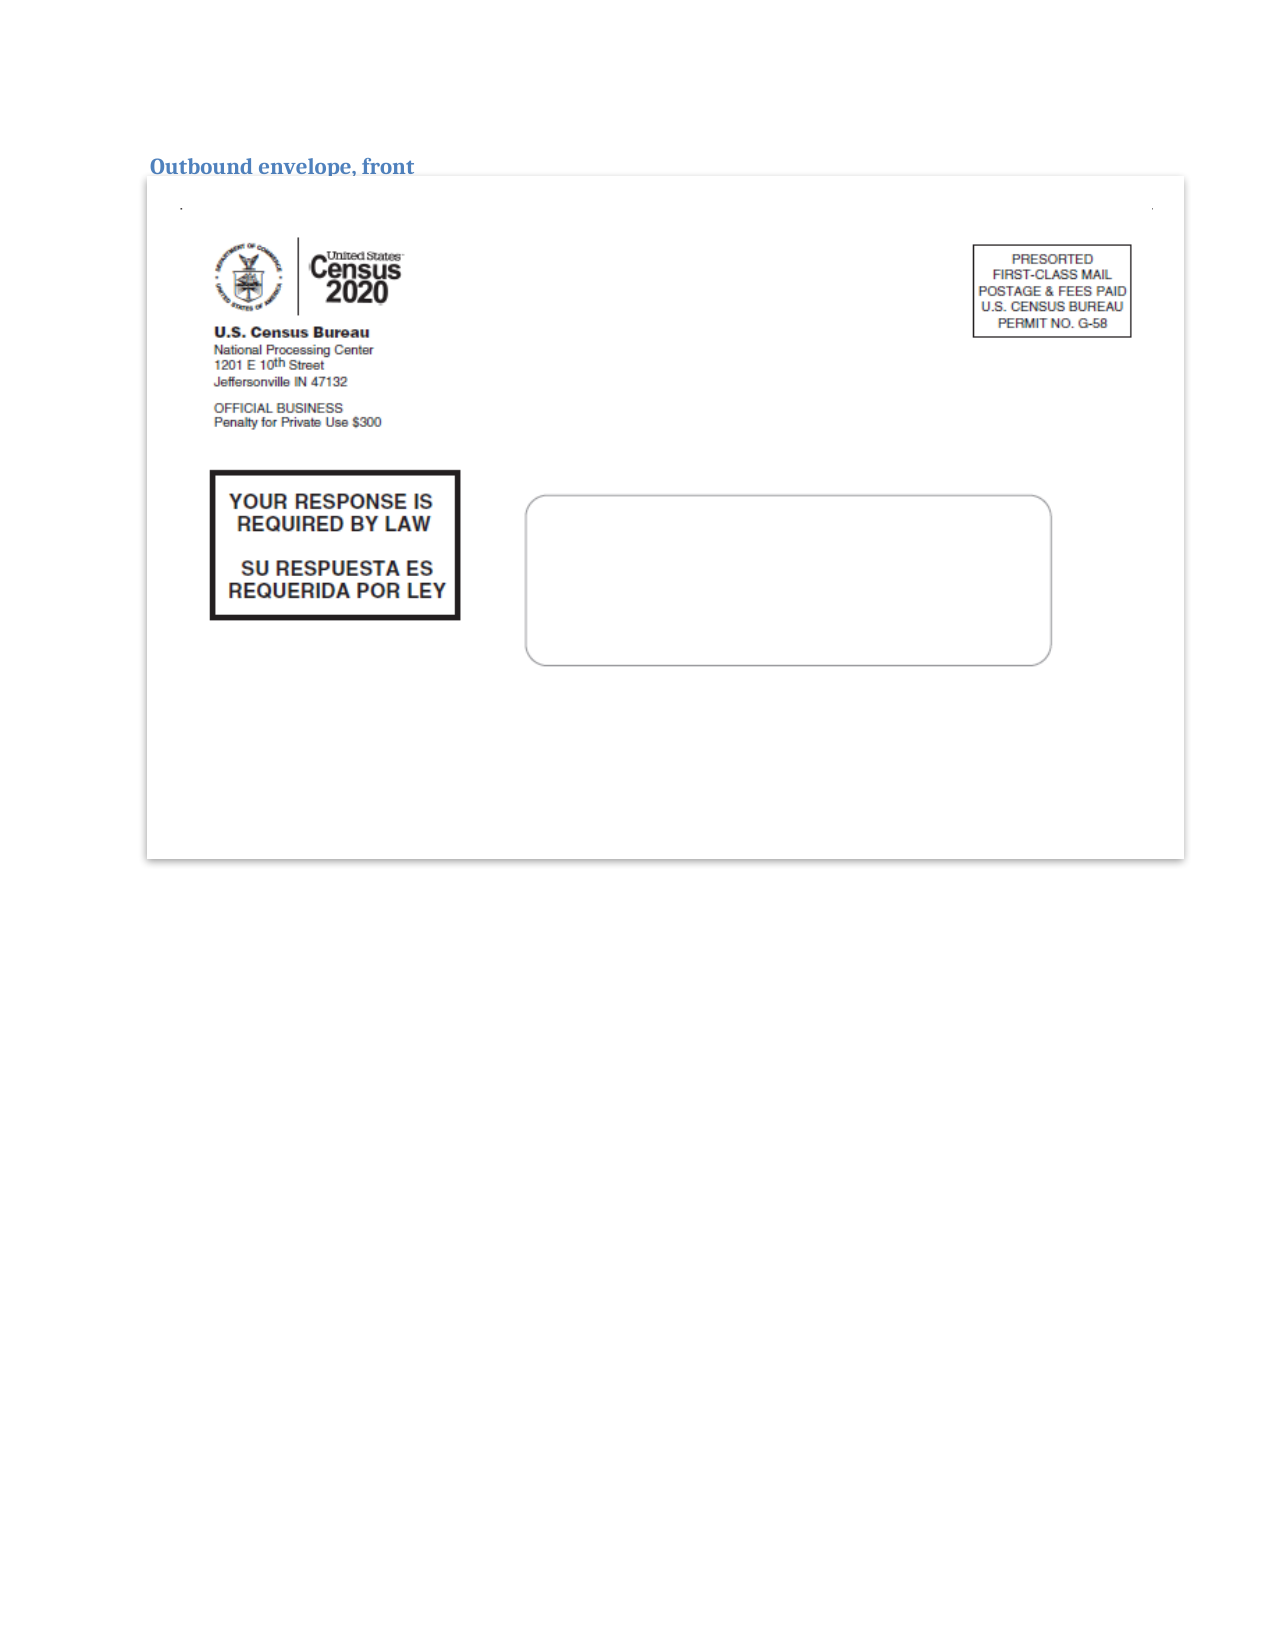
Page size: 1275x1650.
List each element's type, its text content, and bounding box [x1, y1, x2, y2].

subtitle Outbound envelope, front [150, 154, 1125, 174]
picture [178, 208, 1153, 828]
